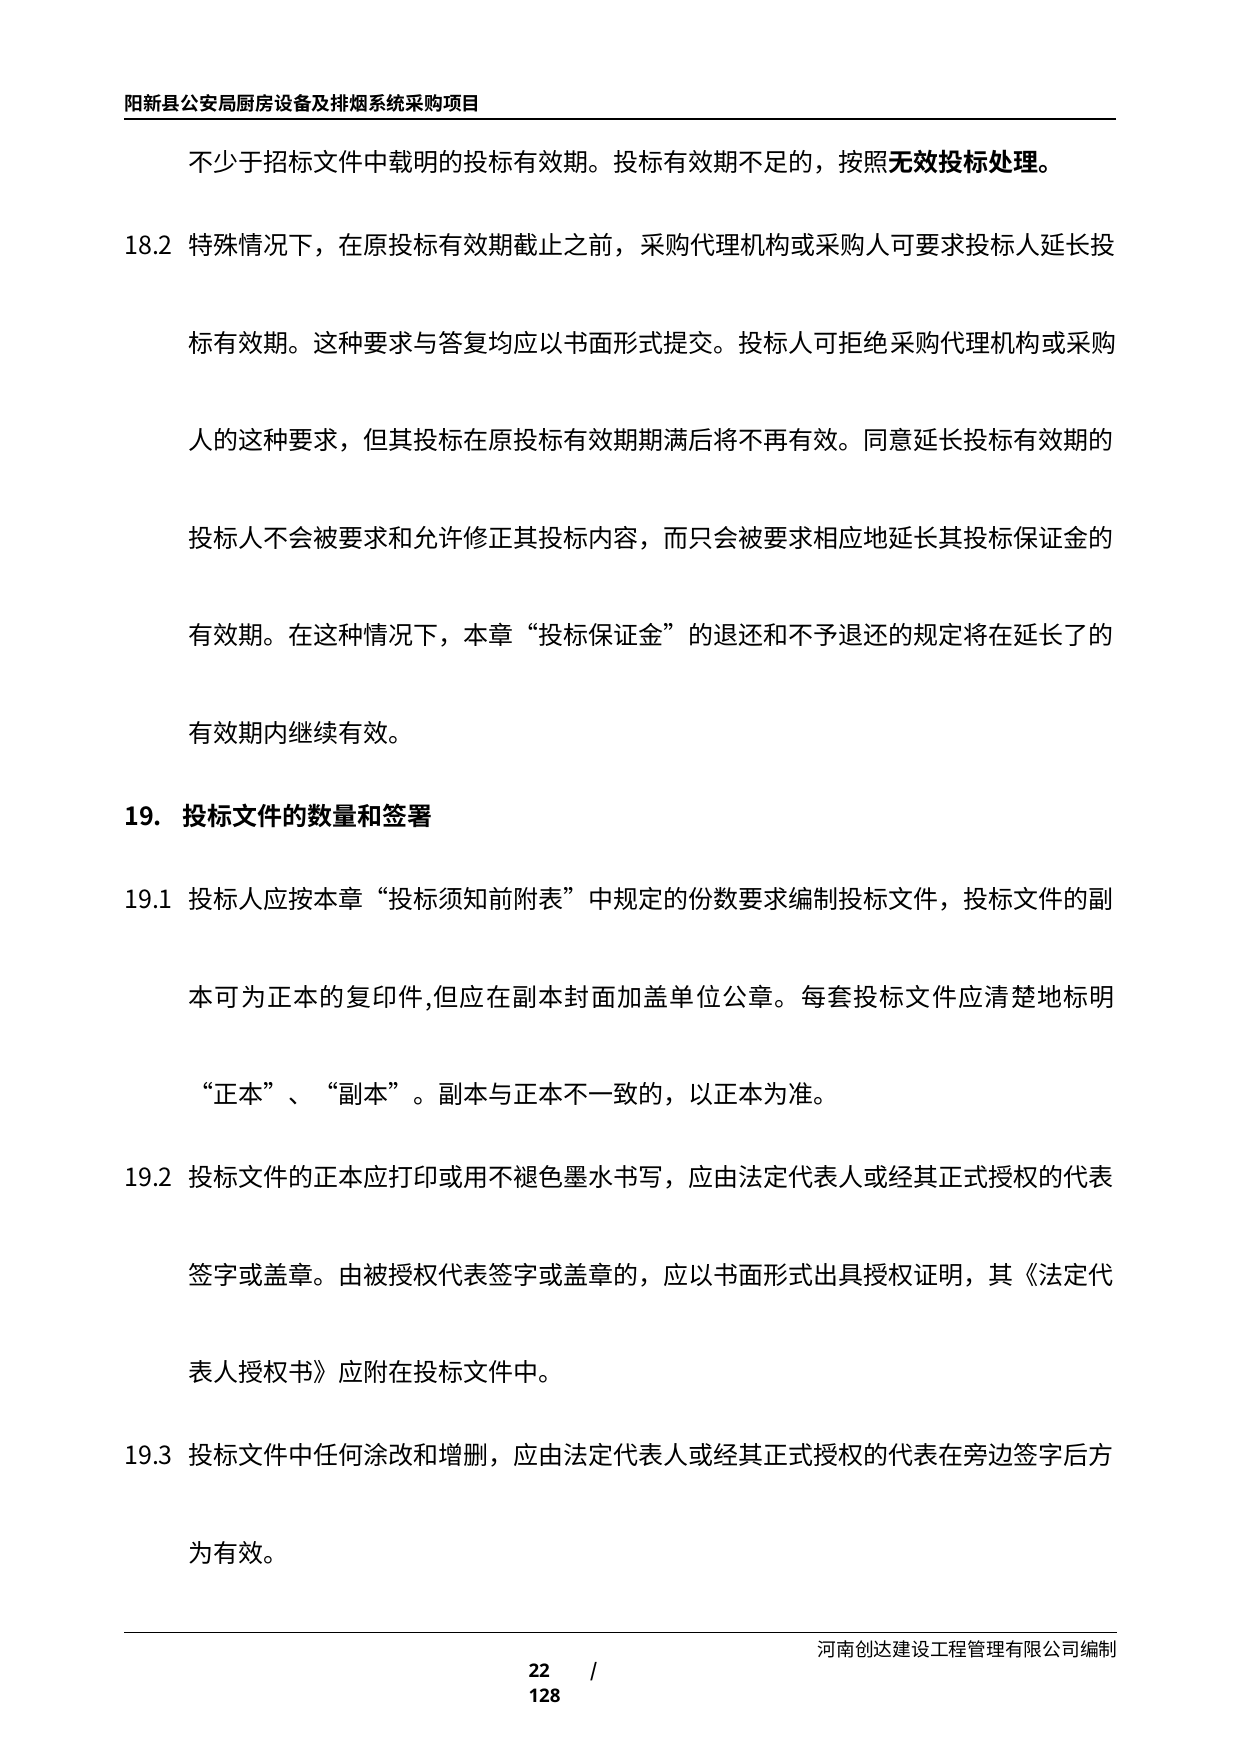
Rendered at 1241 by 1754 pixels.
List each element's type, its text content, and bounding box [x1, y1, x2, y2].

list 投标文件中任何涂改和增删，应由法定代表人或经其正式授权的代表在旁边签字后方为有效。 [124, 1421, 1116, 1584]
list 特殊情况下，在原投标有效期截止之前，采购代理机构或采购人可要求投标人延长投标有效期。这种要求与答复均应以书面形式提交。投标人可拒绝采购代理机构或采购人的这种要求，但其投标在原投标有效期期满后将不再有效。同意延长投标有效期的投标人不会被要求和允许修正其投标内容，而只会被要求相应地延长其投标保证金的有效期。在这种情况下，本章“投标保证金”的退还和不予退还的规定将在延长了的有效期内继续有效。 [124, 211, 1116, 764]
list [124, 128, 1116, 193]
list 投标人应按本章“投标须知前附表”中规定的份数要求编制投标文件，投标文件的副本可为正本的复印件,但应在副本封面加盖单位公章。每套投标文件应清楚地标明“正本”、“副本”。副本与正本不一致的，以正本为准。 [124, 865, 1116, 1125]
list 投标文件的正本应打印或用不褪色墨水书写，应由法定代表人或经其正式授权的代表签字或盖章。由被授权代表签字或盖章的，应以书面形式出具授权证明，其《法定代表人授权书》应附在投标文件中。 [124, 1143, 1116, 1403]
list 投标文件的数量和签署 [124, 782, 1116, 847]
